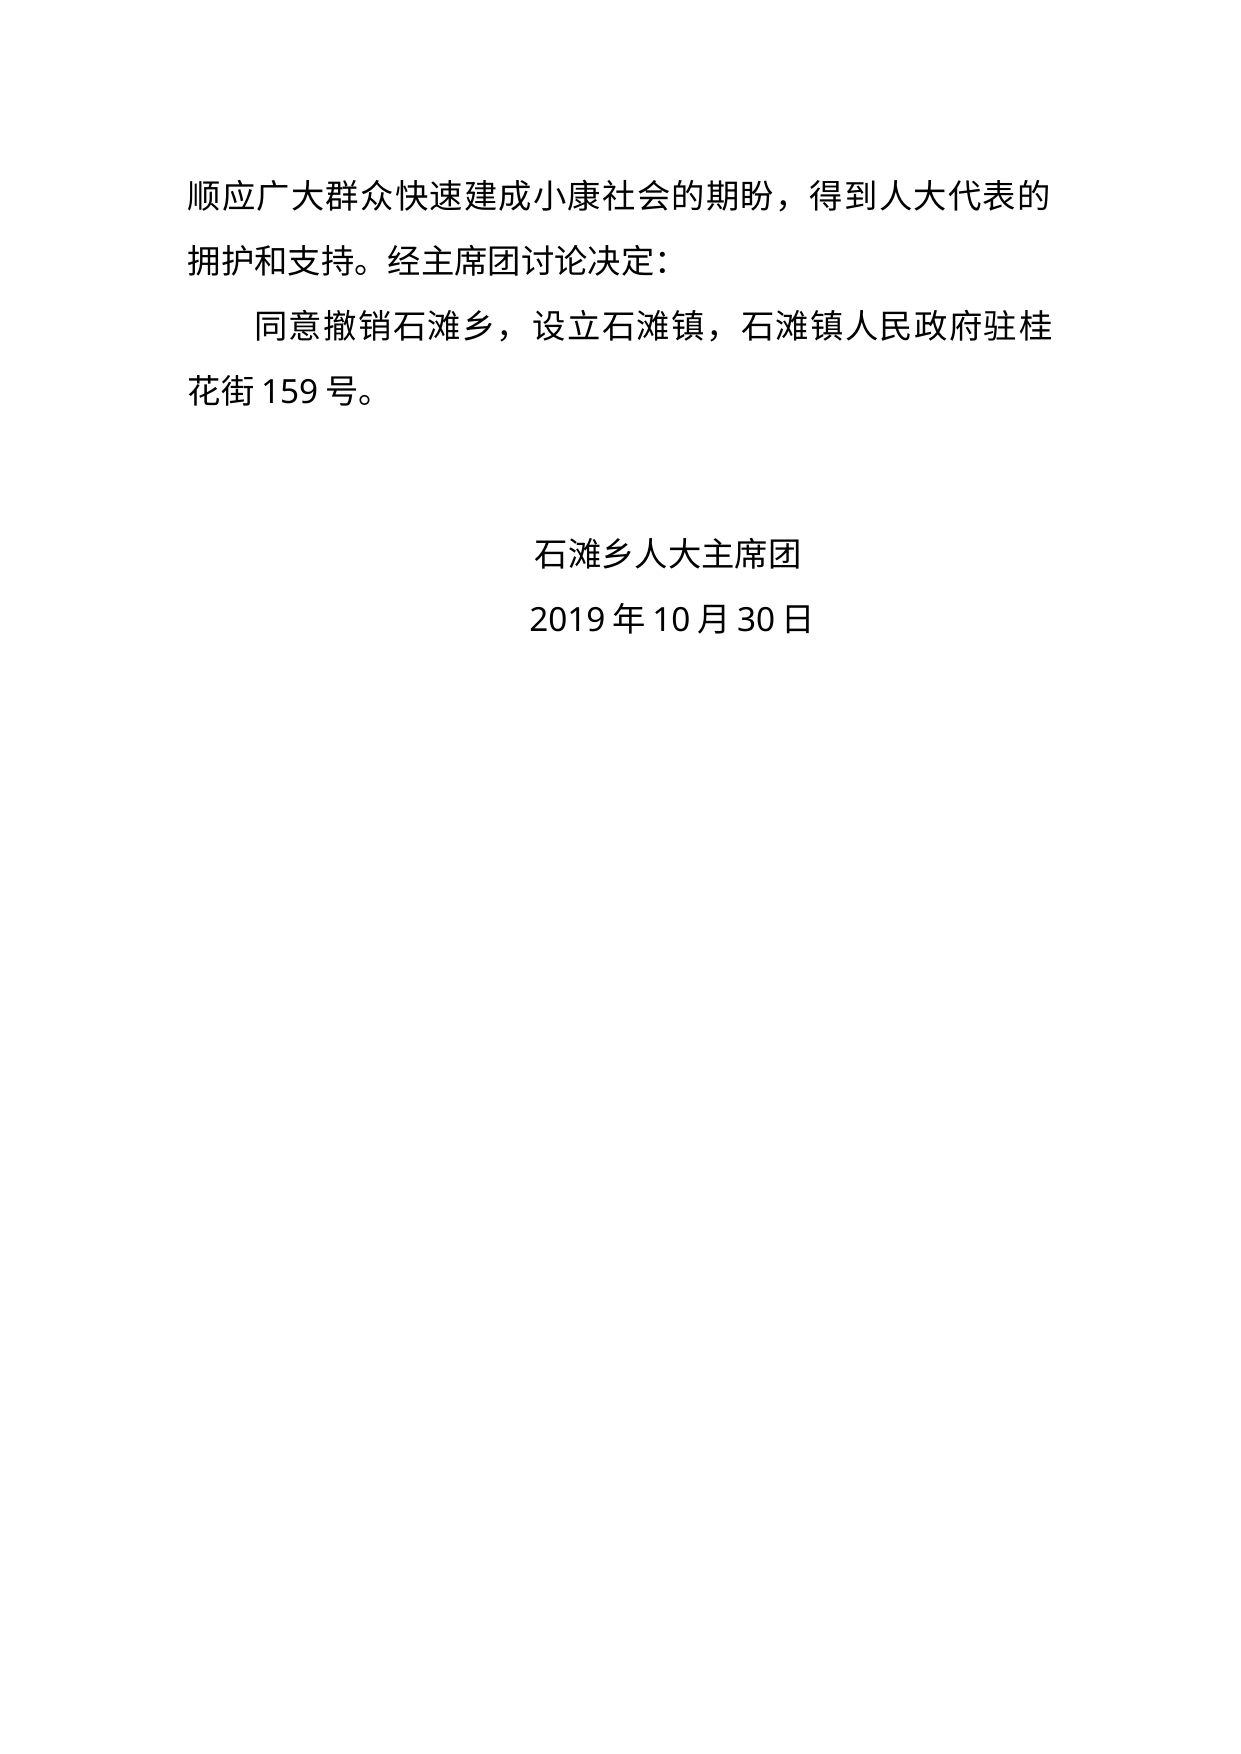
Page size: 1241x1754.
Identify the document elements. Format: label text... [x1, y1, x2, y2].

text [187, 162, 1053, 292]
text 石滩乡人大主席团 [187, 519, 1053, 584]
text 同意撤销石滩乡，设立石滩镇，石滩镇人民政府驻桂花街159号。 [187, 292, 1053, 422]
text 2019年10月30日 [187, 584, 1053, 649]
